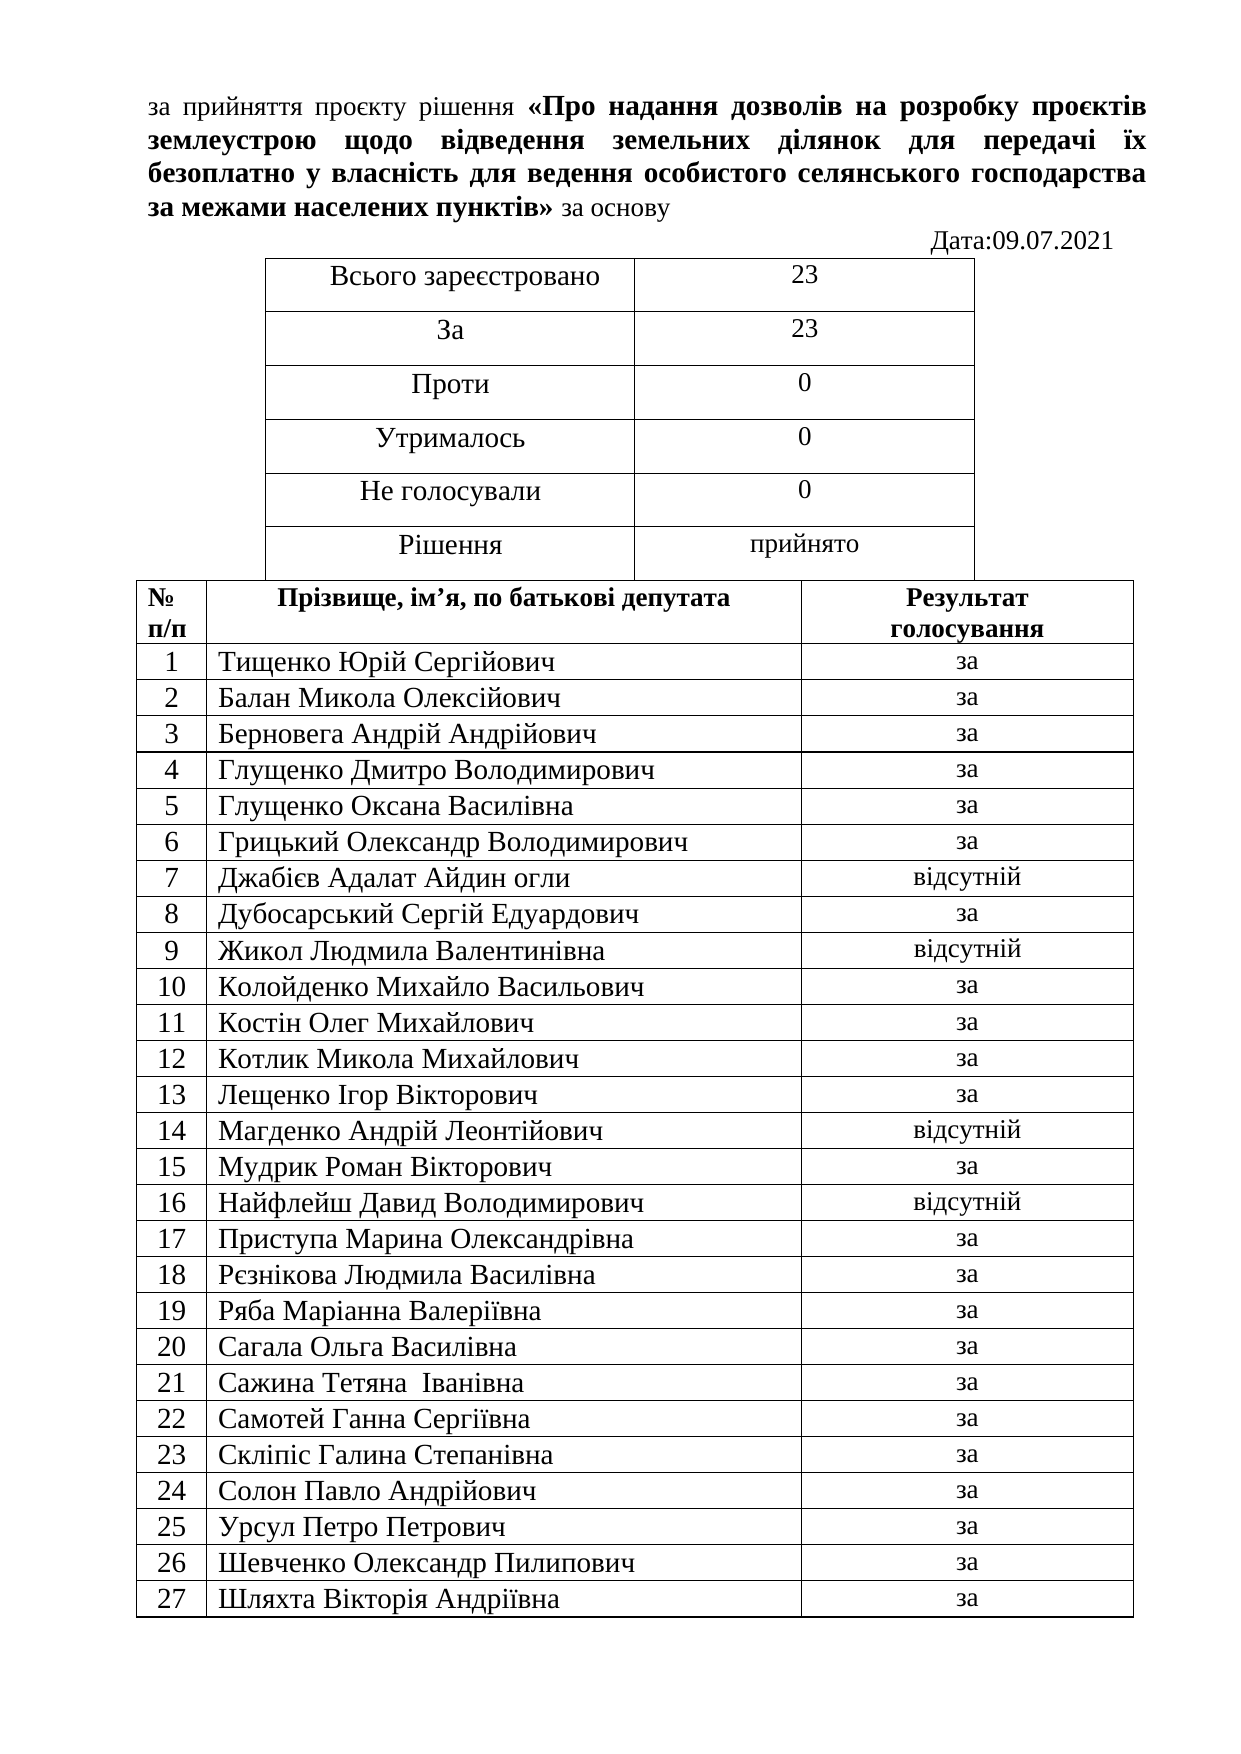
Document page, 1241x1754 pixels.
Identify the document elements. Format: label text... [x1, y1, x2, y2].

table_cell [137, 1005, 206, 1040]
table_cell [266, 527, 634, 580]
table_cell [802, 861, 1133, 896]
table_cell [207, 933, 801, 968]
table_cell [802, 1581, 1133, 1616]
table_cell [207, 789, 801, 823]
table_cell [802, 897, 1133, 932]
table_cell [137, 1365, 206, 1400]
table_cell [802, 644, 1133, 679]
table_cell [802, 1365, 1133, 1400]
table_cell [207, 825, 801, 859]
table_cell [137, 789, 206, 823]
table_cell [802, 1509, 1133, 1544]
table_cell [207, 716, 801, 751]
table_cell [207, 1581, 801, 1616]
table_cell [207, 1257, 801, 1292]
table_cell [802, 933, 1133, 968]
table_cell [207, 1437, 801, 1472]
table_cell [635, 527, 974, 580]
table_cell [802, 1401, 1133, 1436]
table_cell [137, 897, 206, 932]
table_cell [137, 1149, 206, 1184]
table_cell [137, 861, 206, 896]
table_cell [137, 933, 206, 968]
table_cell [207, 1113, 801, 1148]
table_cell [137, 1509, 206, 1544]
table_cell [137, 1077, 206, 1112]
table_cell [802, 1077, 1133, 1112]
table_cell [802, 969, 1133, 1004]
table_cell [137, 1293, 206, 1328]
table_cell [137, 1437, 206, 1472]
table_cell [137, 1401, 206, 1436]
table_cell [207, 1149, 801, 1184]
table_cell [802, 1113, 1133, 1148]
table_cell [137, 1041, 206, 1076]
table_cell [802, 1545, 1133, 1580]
text за прийняття проєкту рішення «Про надання дозволів на розробку проєктів землеустрою щодо відведення земельних ділянок для передачі їх безоплатно у власність для ведення особистого селянського господарства за межами населених пунктів» за основу [148, 88, 1147, 223]
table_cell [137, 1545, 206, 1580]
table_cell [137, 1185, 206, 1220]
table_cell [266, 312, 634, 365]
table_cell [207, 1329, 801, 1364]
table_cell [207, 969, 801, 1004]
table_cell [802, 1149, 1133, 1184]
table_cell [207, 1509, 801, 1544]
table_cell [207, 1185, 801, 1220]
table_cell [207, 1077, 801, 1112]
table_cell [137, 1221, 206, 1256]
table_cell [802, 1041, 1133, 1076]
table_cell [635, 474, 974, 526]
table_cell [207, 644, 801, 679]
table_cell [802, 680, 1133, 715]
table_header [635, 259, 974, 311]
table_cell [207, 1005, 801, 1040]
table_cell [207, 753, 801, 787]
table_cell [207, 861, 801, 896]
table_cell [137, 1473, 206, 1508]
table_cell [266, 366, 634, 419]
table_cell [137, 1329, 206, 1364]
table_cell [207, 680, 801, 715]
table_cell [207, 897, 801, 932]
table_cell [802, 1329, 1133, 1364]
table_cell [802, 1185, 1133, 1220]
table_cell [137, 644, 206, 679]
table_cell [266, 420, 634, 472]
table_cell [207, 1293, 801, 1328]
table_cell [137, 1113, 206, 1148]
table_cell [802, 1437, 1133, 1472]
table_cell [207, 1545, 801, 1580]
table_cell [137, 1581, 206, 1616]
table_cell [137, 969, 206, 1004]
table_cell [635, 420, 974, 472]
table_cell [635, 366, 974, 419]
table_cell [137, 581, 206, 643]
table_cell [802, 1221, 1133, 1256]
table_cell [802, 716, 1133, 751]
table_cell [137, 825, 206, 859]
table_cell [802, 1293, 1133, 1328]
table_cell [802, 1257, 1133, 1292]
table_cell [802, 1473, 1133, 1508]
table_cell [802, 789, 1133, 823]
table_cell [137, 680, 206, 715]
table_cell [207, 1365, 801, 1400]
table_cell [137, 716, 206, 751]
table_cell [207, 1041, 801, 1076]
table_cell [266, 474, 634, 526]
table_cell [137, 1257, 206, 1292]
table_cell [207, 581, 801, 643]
text Дата:09.07.2021 [148, 224, 1147, 256]
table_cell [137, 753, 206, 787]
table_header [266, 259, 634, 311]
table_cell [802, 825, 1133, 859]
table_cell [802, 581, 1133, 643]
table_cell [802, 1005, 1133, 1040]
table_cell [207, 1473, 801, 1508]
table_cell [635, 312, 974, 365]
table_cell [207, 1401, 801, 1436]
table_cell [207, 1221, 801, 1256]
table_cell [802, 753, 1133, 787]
